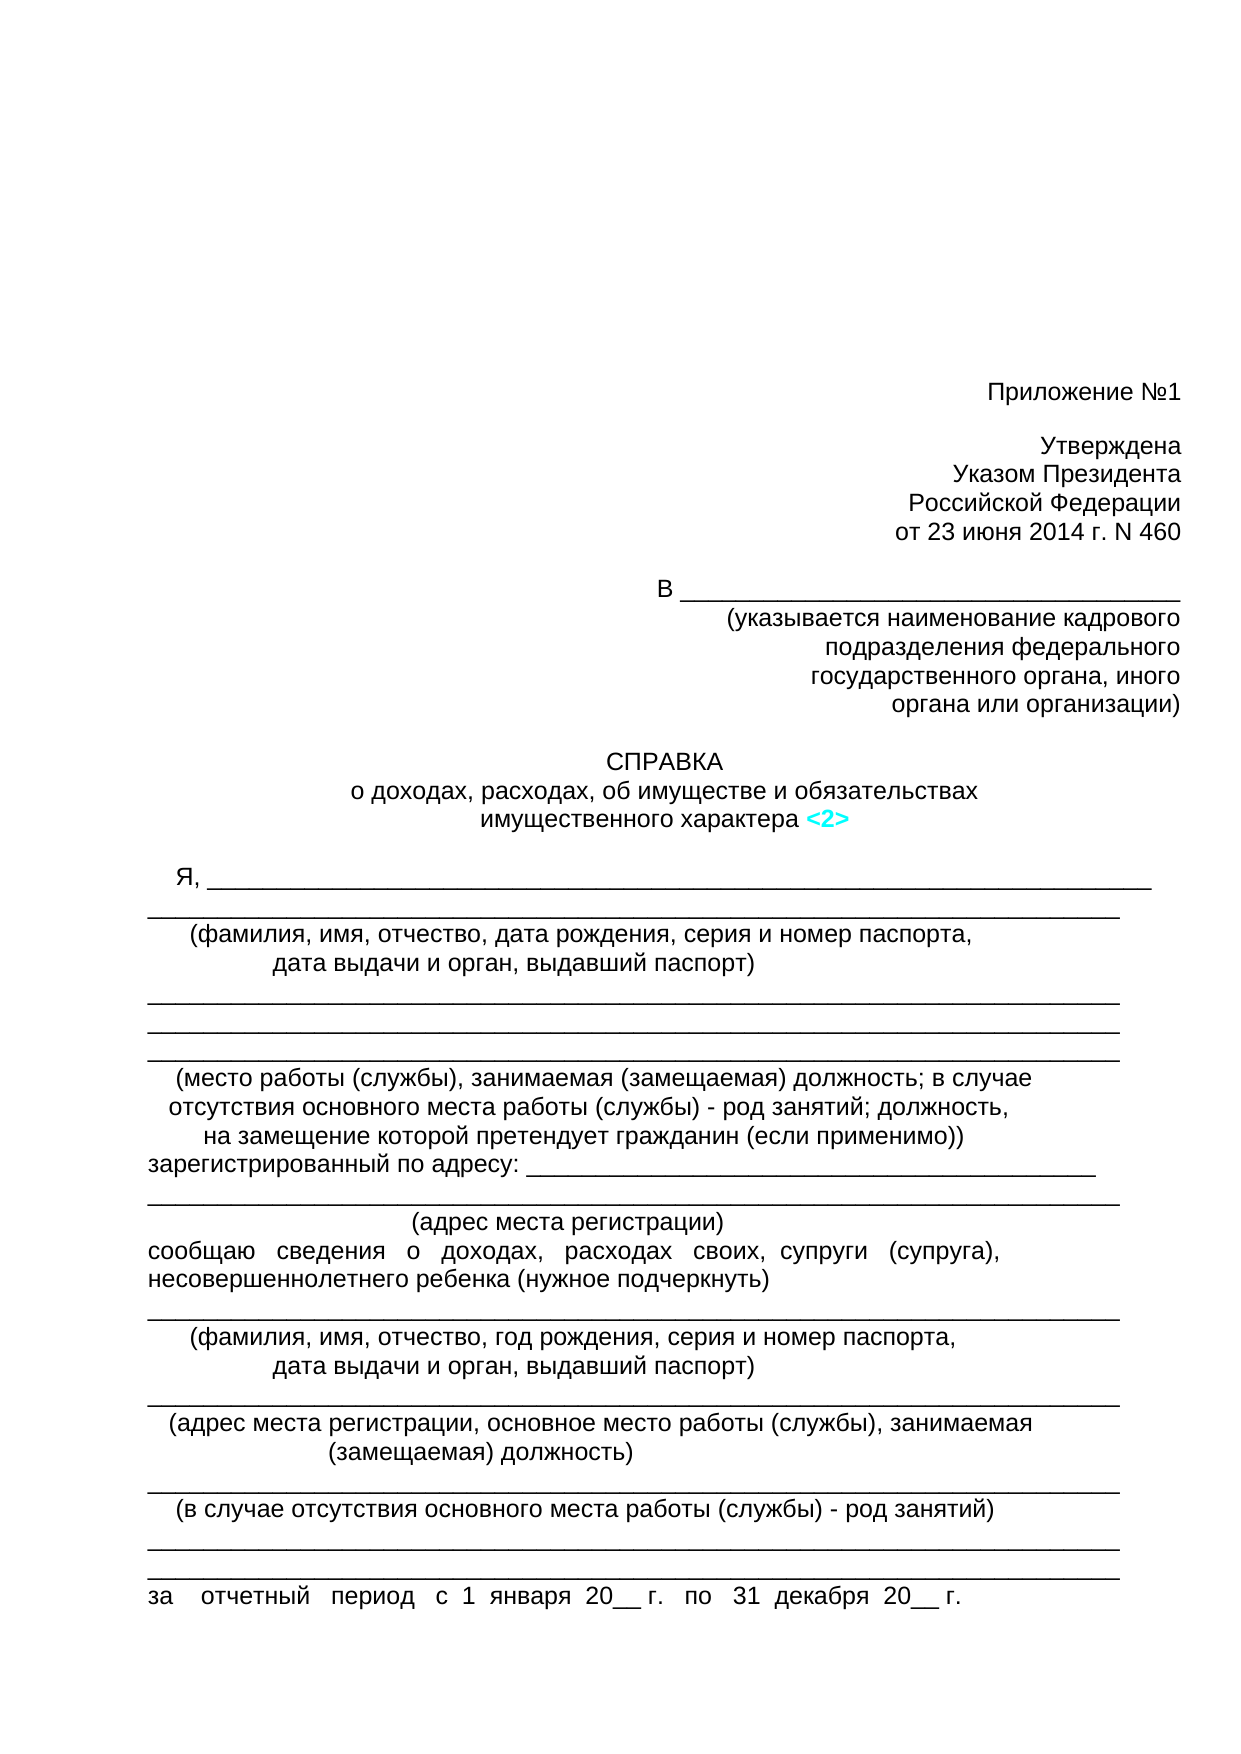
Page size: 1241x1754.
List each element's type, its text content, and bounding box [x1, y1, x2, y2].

text ______________________________________________________________________ [148, 1466, 1181, 1494]
text подразделения федерального [148, 632, 1181, 661]
text имущественного характера <2> [148, 804, 1181, 833]
text ______________________________________________________________________ [148, 1552, 1181, 1581]
text (фамилия, имя, отчество, дата рождения, серия и номер паспорта, [148, 919, 1181, 948]
text сообщаю сведения о доходах, расходах своих, супруги (супруга), [148, 1236, 1181, 1264]
text дата выдачи и орган, выдавший паспорт) [148, 948, 1181, 977]
text зарегистрированный по адресу: _________________________________________ [148, 1149, 1181, 1178]
text СПРАВКА [148, 747, 1181, 776]
text о доходах, расходах, об имуществе и обязательствах [148, 776, 1181, 804]
text ______________________________________________________________________ [148, 1293, 1181, 1322]
text дата выдачи и орган, выдавший паспорт) [148, 1351, 1181, 1379]
text Приложение №1 [148, 377, 1181, 406]
text Утверждена [148, 431, 1181, 459]
text (фамилия, имя, отчество, год рождения, серия и номер паспорта, [148, 1322, 1181, 1351]
text ______________________________________________________________________ [148, 977, 1181, 1006]
text Я, ____________________________________________________________________ [148, 862, 1181, 891]
text (замещаемая) должность) [148, 1437, 1181, 1466]
text Российской Федерации [148, 488, 1181, 517]
text на замещение которой претендует гражданин (если применимо)) [148, 1121, 1181, 1149]
text (адрес места регистрации) [148, 1207, 1181, 1236]
text (место работы (службы), занимаемая (замещаемая) должность; в случае [148, 1063, 1181, 1092]
text (адрес места регистрации, основное место работы (службы), занимаемая [148, 1408, 1181, 1437]
text несовершеннолетнего ребенка (нужное подчеркнуть) [148, 1264, 1181, 1293]
text ______________________________________________________________________ [148, 1034, 1181, 1063]
text за отчетный период с 1 января 20__ г. по 31 декабря 20__ г. [148, 1581, 1181, 1609]
text (в случае отсутствия основного места работы (службы) - род занятий) [148, 1494, 1181, 1523]
text ______________________________________________________________________ [148, 1178, 1181, 1207]
text ______________________________________________________________________ [148, 1379, 1181, 1408]
text ______________________________________________________________________ [148, 891, 1181, 919]
text ______________________________________________________________________ [148, 1523, 1181, 1552]
text В ____________________________________ [148, 574, 1181, 603]
text Указом Президента [148, 459, 1181, 488]
text от 23 июня 2014 г. N 460 [148, 517, 1181, 546]
text органа или организации) [148, 689, 1181, 718]
text государственного органа, иного [148, 661, 1181, 689]
text (указывается наименование кадрового [148, 603, 1181, 632]
text отсутствия основного места работы (службы) - род занятий; должность, [148, 1092, 1181, 1121]
text ______________________________________________________________________ [148, 1006, 1181, 1034]
